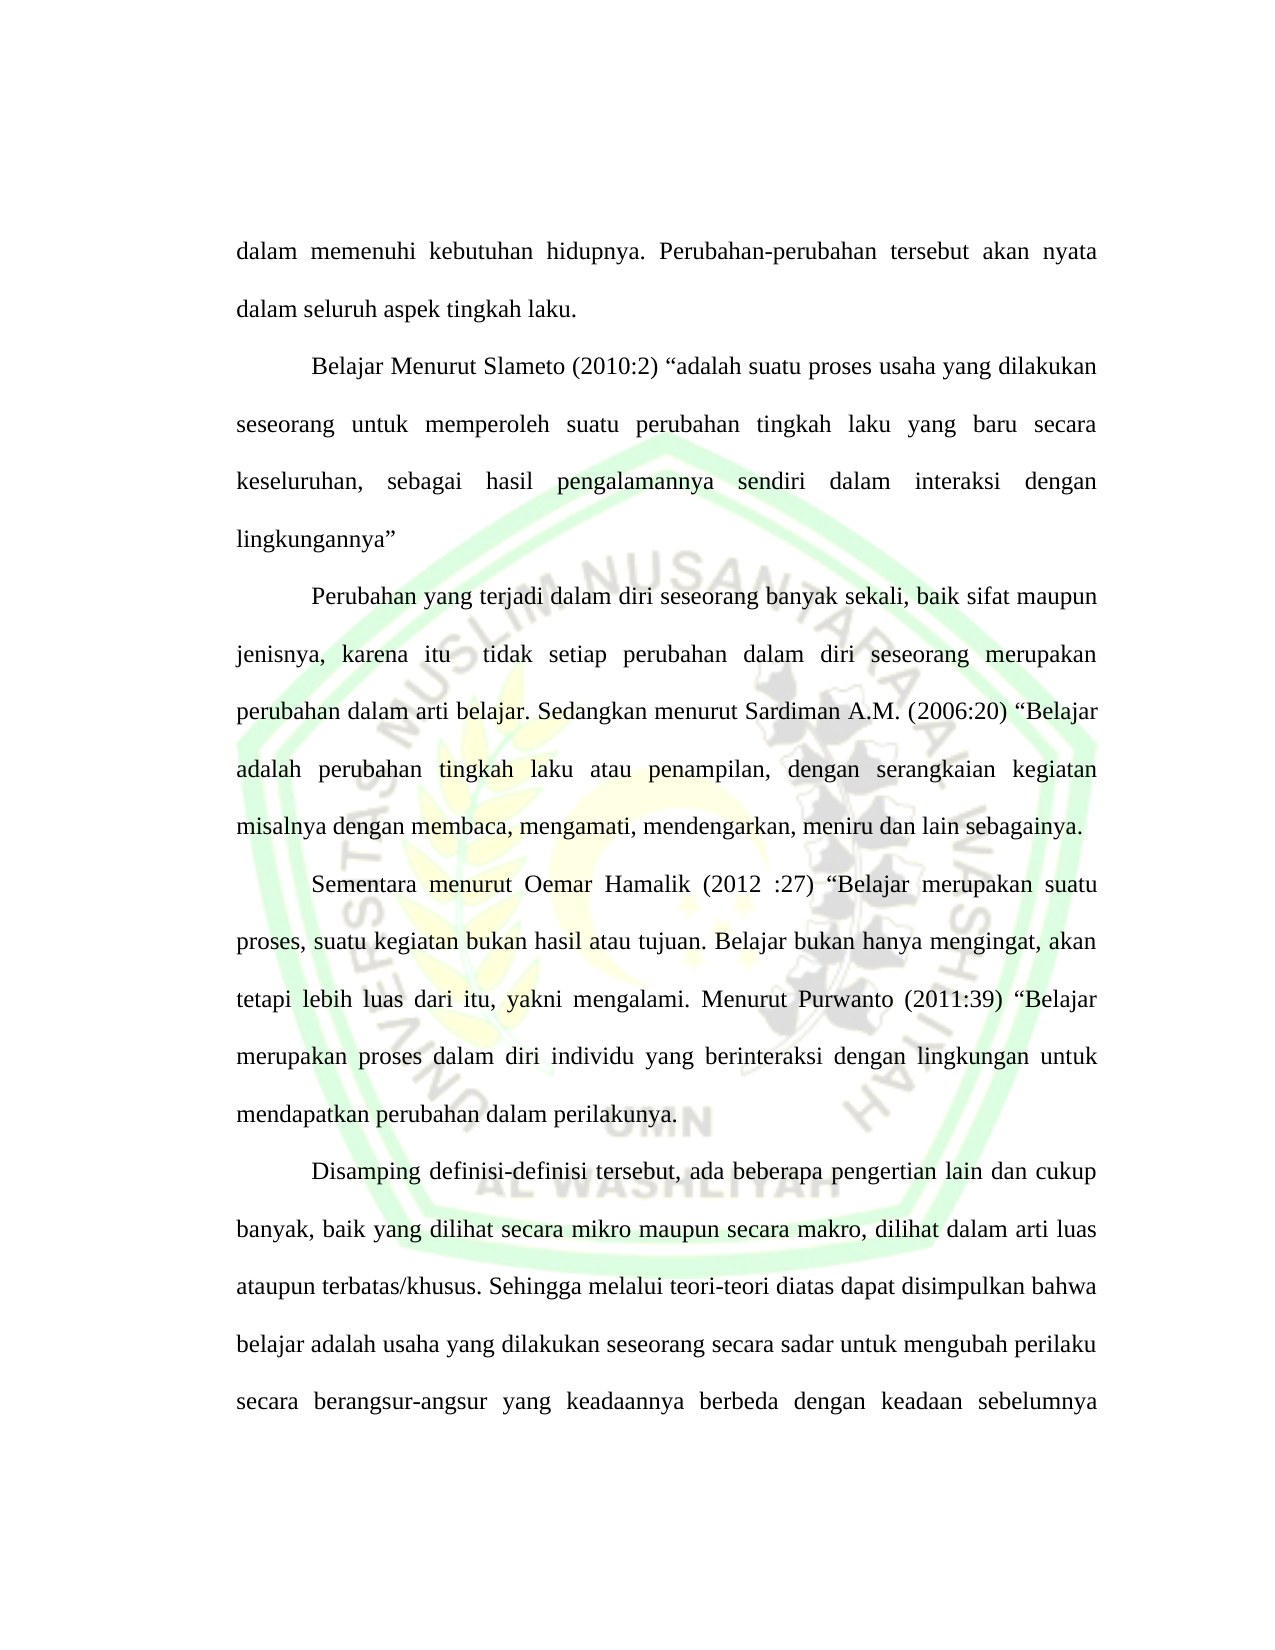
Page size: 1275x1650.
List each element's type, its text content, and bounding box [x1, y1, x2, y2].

text Sementara menurut Oemar Hamalik (2012 :27) “Belajar merupakan suatu proses, suatu kegiatan bukan hasil atau tujuan. Belajar bukan hanya mengingat, akan tetapi lebih luas dari itu, yakni mengalami. Menurut Purwanto (2011:39) “Belajar merupakan proses dalam diri individu yang berinteraksi dengan lingkungan untuk mendapatkan perubahan dalam perilakunya. [236, 869, 1098, 1127]
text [236, 1156, 1098, 1415]
text Belajar Menurut Slameto (2010:2) “adalah suatu proses usaha yang dilakukan seseorang untuk memperoleh suatu perubahan tingkah laku yang baru secara keseluruhan, sebagai hasil pengalamannya sendiri dalam interaksi dengan lingkungannya” [236, 351, 1098, 552]
text Perubahan yang terjadi dalam diri seseorang banyak sekali, baik sifat maupun jenisnya, karena itu tidak setiap perubahan dalam diri seseorang merupakan perubahan dalam arti belajar. Sedangkan menurut Sardiman A.M. (2006:20) “Belajar adalah perubahan tingkah laku atau penampilan, dengan serangkaian kegiatan misalnya dengan membaca, mengamati, mendengarkan, meniru dan lain sebagainya. [236, 581, 1098, 840]
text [236, 236, 1098, 322]
